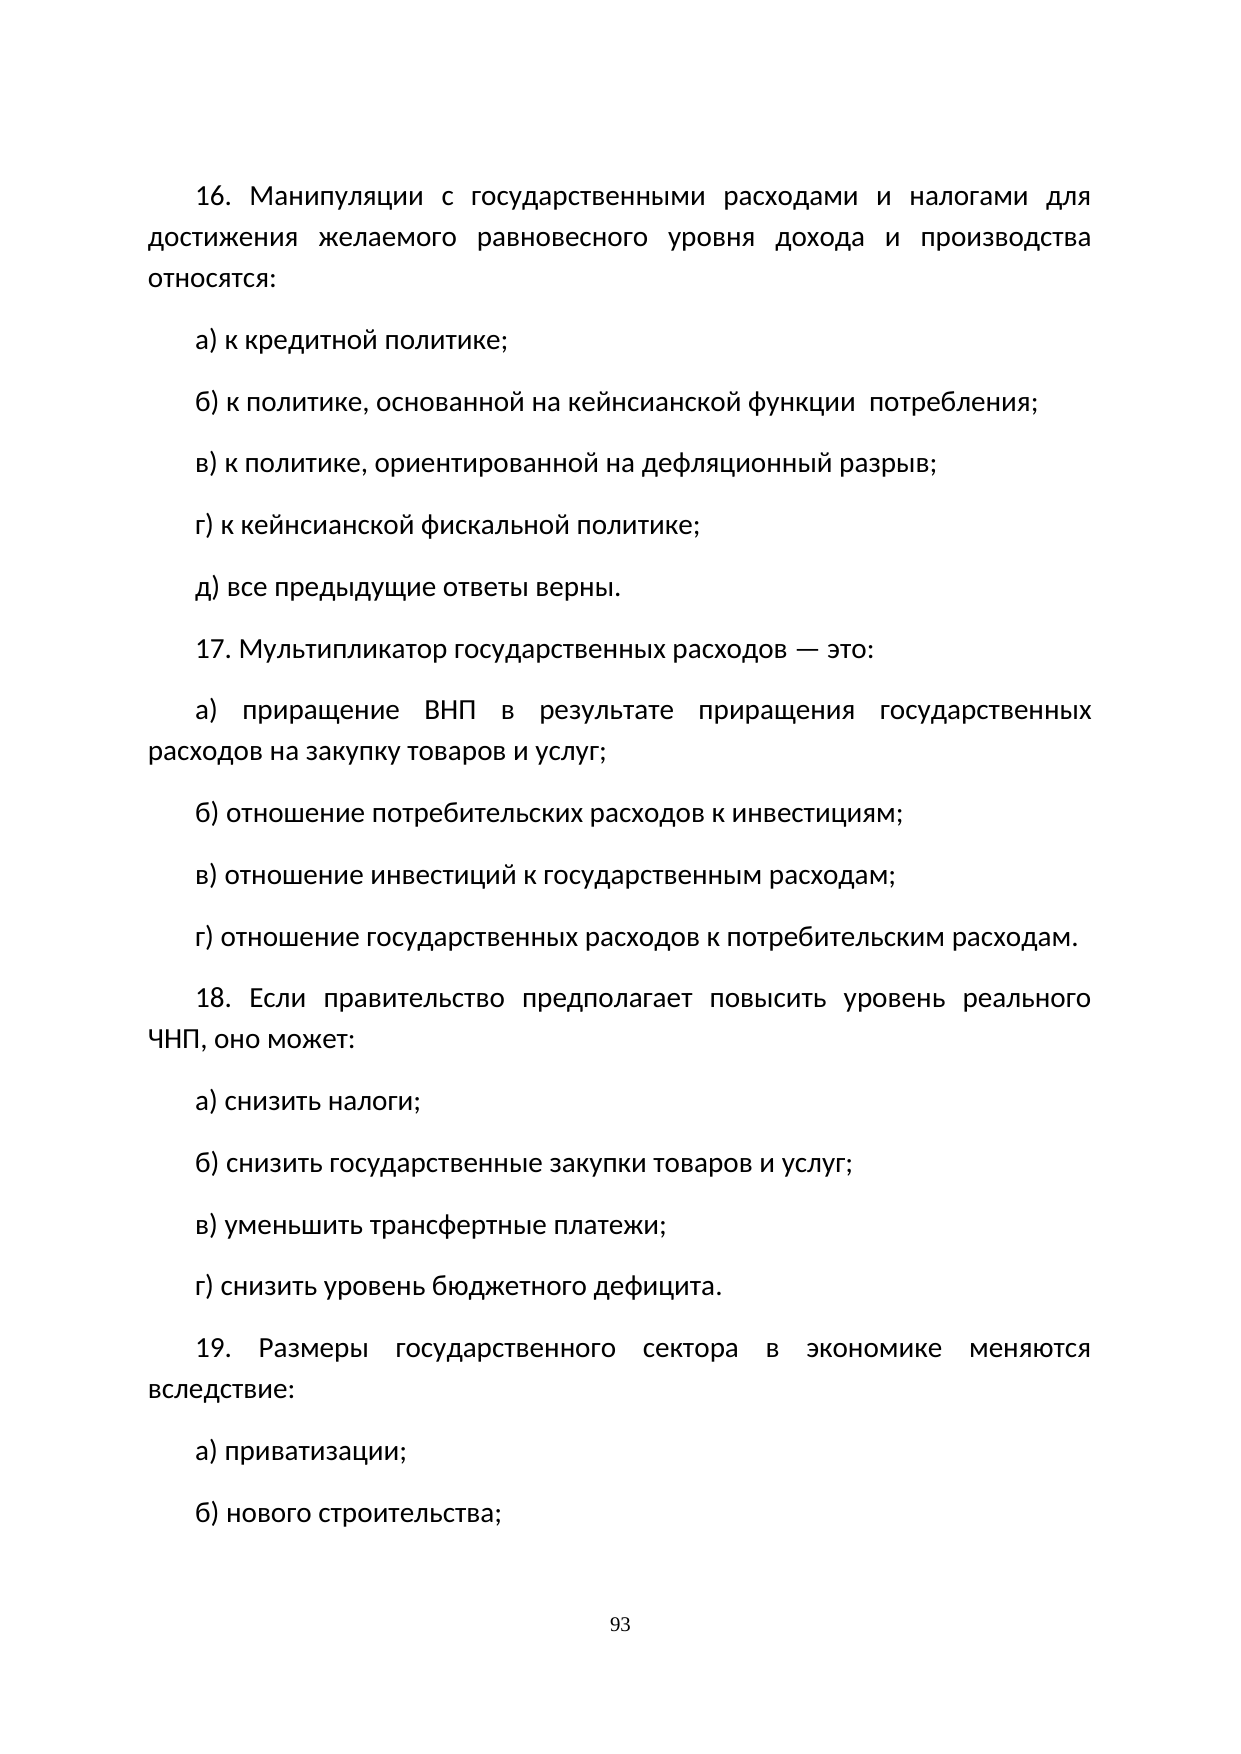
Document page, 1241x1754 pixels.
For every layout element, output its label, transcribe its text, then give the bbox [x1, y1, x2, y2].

text 18. Если правительство предполагает повысить уровень реального ЧНП, оно может: [148, 979, 1092, 1056]
text в) к политике, ориентированной на дефляционный разрыв; [148, 444, 1092, 480]
text 17. Мультипликатор государственных расходов — это: [148, 630, 1092, 665]
text б) снизить государственные закупки товаров и услуг; [148, 1144, 1092, 1179]
text в) отношение инвестиций к государственным расходам; [148, 856, 1092, 892]
text 16. Манипуляции с государственными расходами и налогами для достижения желаемого равновесного уровня дохода и производства относятся: [148, 177, 1092, 295]
text а) к кредитной политике; [148, 321, 1092, 356]
text а) приватизации; [148, 1432, 1092, 1468]
text г) к кейнсианской фискальной политике; [148, 506, 1092, 542]
text а) снизить налоги; [148, 1082, 1092, 1118]
text г) отношение государственных расходов к потребительским расходам. [148, 918, 1092, 953]
text в) уменьшить трансфертные платежи; [148, 1206, 1092, 1241]
text 19. Размеры государственного сектора в экономике меняются вследствие: [148, 1329, 1092, 1406]
text б) отношение потребительских расходов к инвестициям; [148, 794, 1092, 830]
text а) приращение ВНП в результате приращения государственных расходов на закупку товаров и услуг; [148, 691, 1092, 768]
text б) к политике, основанной на кейнсианской функции потребления; [148, 383, 1092, 418]
text д) все предыдущие ответы верны. [148, 568, 1092, 603]
text б) нового строительства; [148, 1494, 1092, 1529]
text г) снизить уровень бюджетного дефицита. [148, 1267, 1092, 1303]
